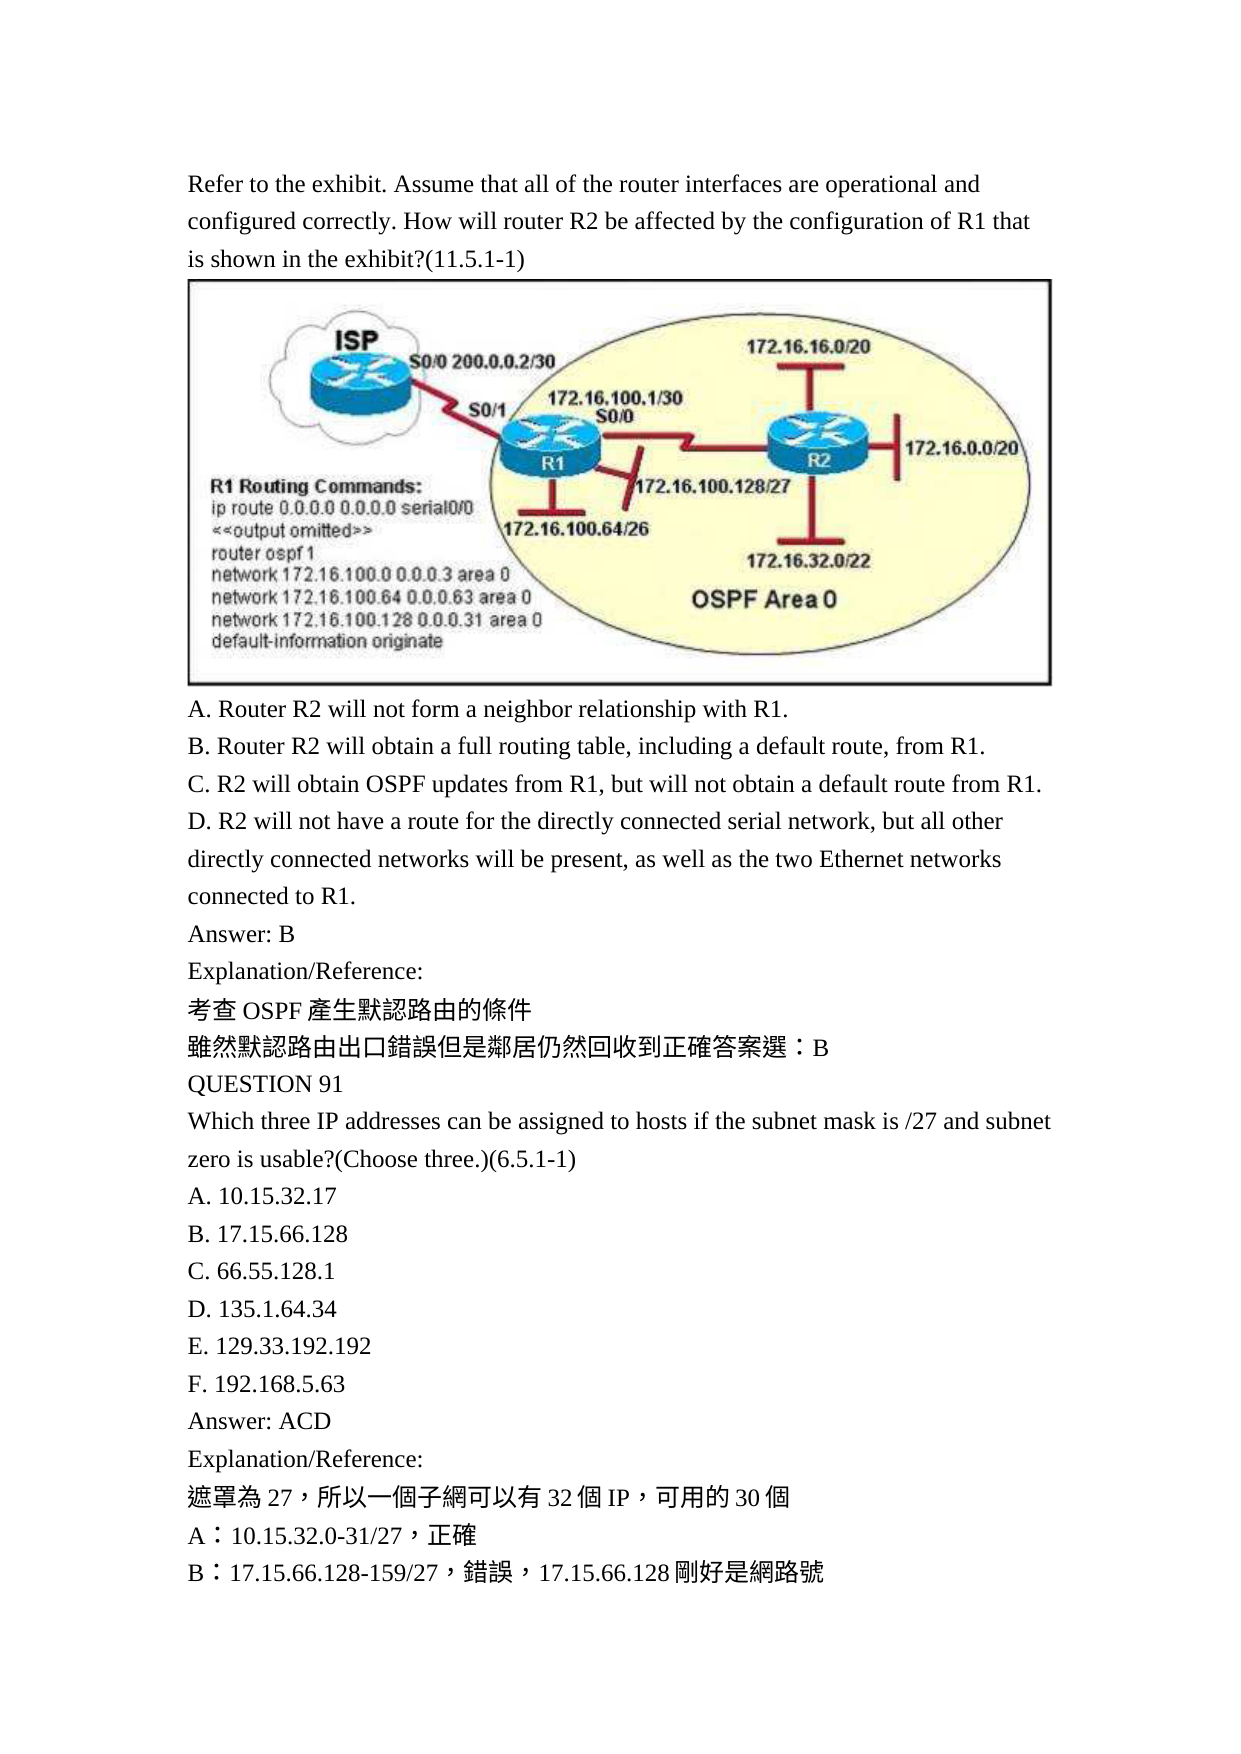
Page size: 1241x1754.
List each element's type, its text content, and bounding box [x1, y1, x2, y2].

text 考查OSPF產生默認路由的條件 [187, 989, 1053, 1027]
text 雖然默認路由出口錯誤但是鄰居仍然回收到正確答案選：B [187, 1027, 1053, 1064]
text QUESTION 91 [187, 1064, 1053, 1102]
text F. 192.168.5.63 [187, 1364, 1053, 1402]
text Explanation/Reference: [187, 952, 1053, 989]
text A. 10.15.32.17 [187, 1177, 1053, 1214]
text Which three IP addresses can be assigned to hosts if the subnet mask is /27 and subnet zero is usable?(Choose three.)(6.5.1-1) [187, 1102, 1053, 1177]
text D. R2 will not have a route for the directly connected serial network, but all other directly connected networks will be present, as well as the two Ethernet networks connected to R1. [187, 802, 1053, 914]
text B：17.15.66.128-159/27，錯誤，17.15.66.128剛好是網路號 [187, 1552, 1053, 1589]
text A：10.15.32.0-31/27，正確 [187, 1514, 1053, 1552]
text Answer: B [187, 914, 1053, 952]
text D. 135.1.64.34 [187, 1289, 1053, 1327]
text Answer: ACD [187, 1402, 1053, 1439]
text B. Router R2 will obtain a full routing table, including a default route, from R1. [187, 727, 1053, 764]
text 遮罩為27，所以一個子網可以有32個IP，可用的30個 [187, 1477, 1053, 1514]
text C. 66.55.128.1 [187, 1252, 1053, 1289]
text C. R2 will obtain OSPF updates from R1, but will not obtain a default route from R1. [187, 764, 1053, 802]
text B. 17.15.66.128 [187, 1214, 1053, 1252]
text Explanation/Reference: [187, 1439, 1053, 1477]
text A. Router R2 will not form a neighbor relationship with R1. [187, 689, 1053, 727]
text Refer to the exhibit. Assume that all of the router interfaces are operational and configured correctly. How will router R2 be affected by the configuration of R1 that is shown in the exhibit?(11.5.1-1) [187, 164, 1053, 277]
text E. 129.33.192.192 [187, 1327, 1053, 1364]
